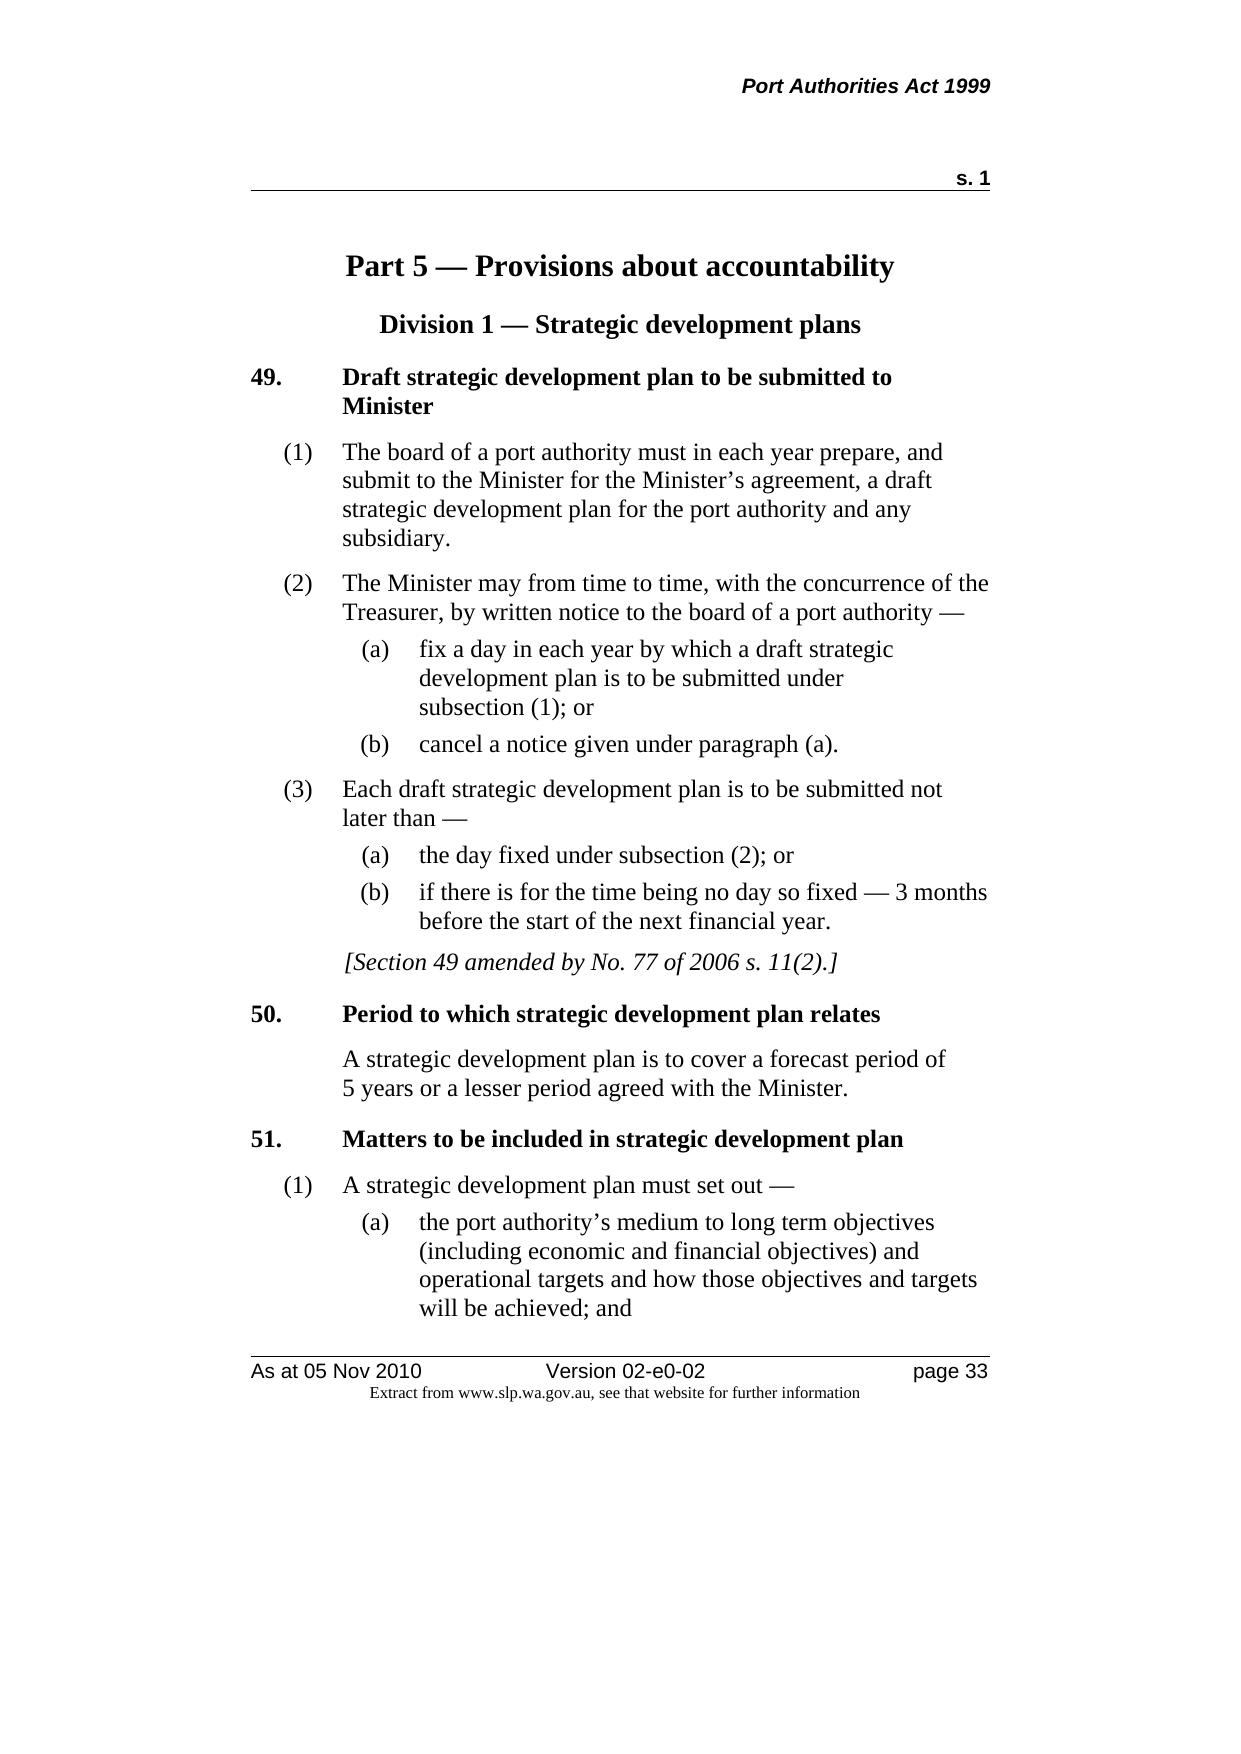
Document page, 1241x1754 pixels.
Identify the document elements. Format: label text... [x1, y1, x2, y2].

text (1) A strategic development plan must set out — [251, 1170, 990, 1199]
subtitle 49. Draft strategic development plan to be submitted to Minister [251, 362, 990, 420]
text (b) if there is for the time being no day so fixed — 3 months before the start of the next financial year. [251, 877, 990, 934]
text [Section 49 amended by No. 77 of 2006 s. 11(2).] [251, 947, 990, 976]
subtitle 50. Period to which strategic development plan relates [251, 999, 990, 1027]
subtitle Division 1 — Strategic development plans [251, 308, 990, 339]
text (a) the port authority’s medium to long term objectives (including economic and financial objectives) and operational targets and how those objectives and targets will be achieved; and [251, 1207, 990, 1322]
subtitle 51. Matters to be included in strategic development plan [251, 1124, 990, 1153]
text (2) The Minister may from time to time, with the concurrence of the Treasurer, by written notice to the board of a port authority — [251, 568, 990, 626]
text (1) The board of a port authority must in each year prepare, and submit to the Minister for the Minister’s agreement, a draft strategic development plan for the port authority and any subsidiary. [251, 437, 990, 552]
text (a) the day fixed under subsection (2); or [251, 840, 990, 869]
text (b) cancel a notice given under paragraph (a). [251, 729, 990, 757]
text (a) fix a day in each year by which a draft strategic development plan is to be submitted under subsection (1); or [251, 634, 990, 720]
text A strategic development plan is to cover a forecast period of 5 years or a lesser period agreed with the Minister. [251, 1044, 990, 1102]
text (3) Each draft strategic development plan is to be submitted not later than — [251, 774, 990, 832]
subtitle Part 5 — Provisions about accountability [251, 247, 990, 283]
